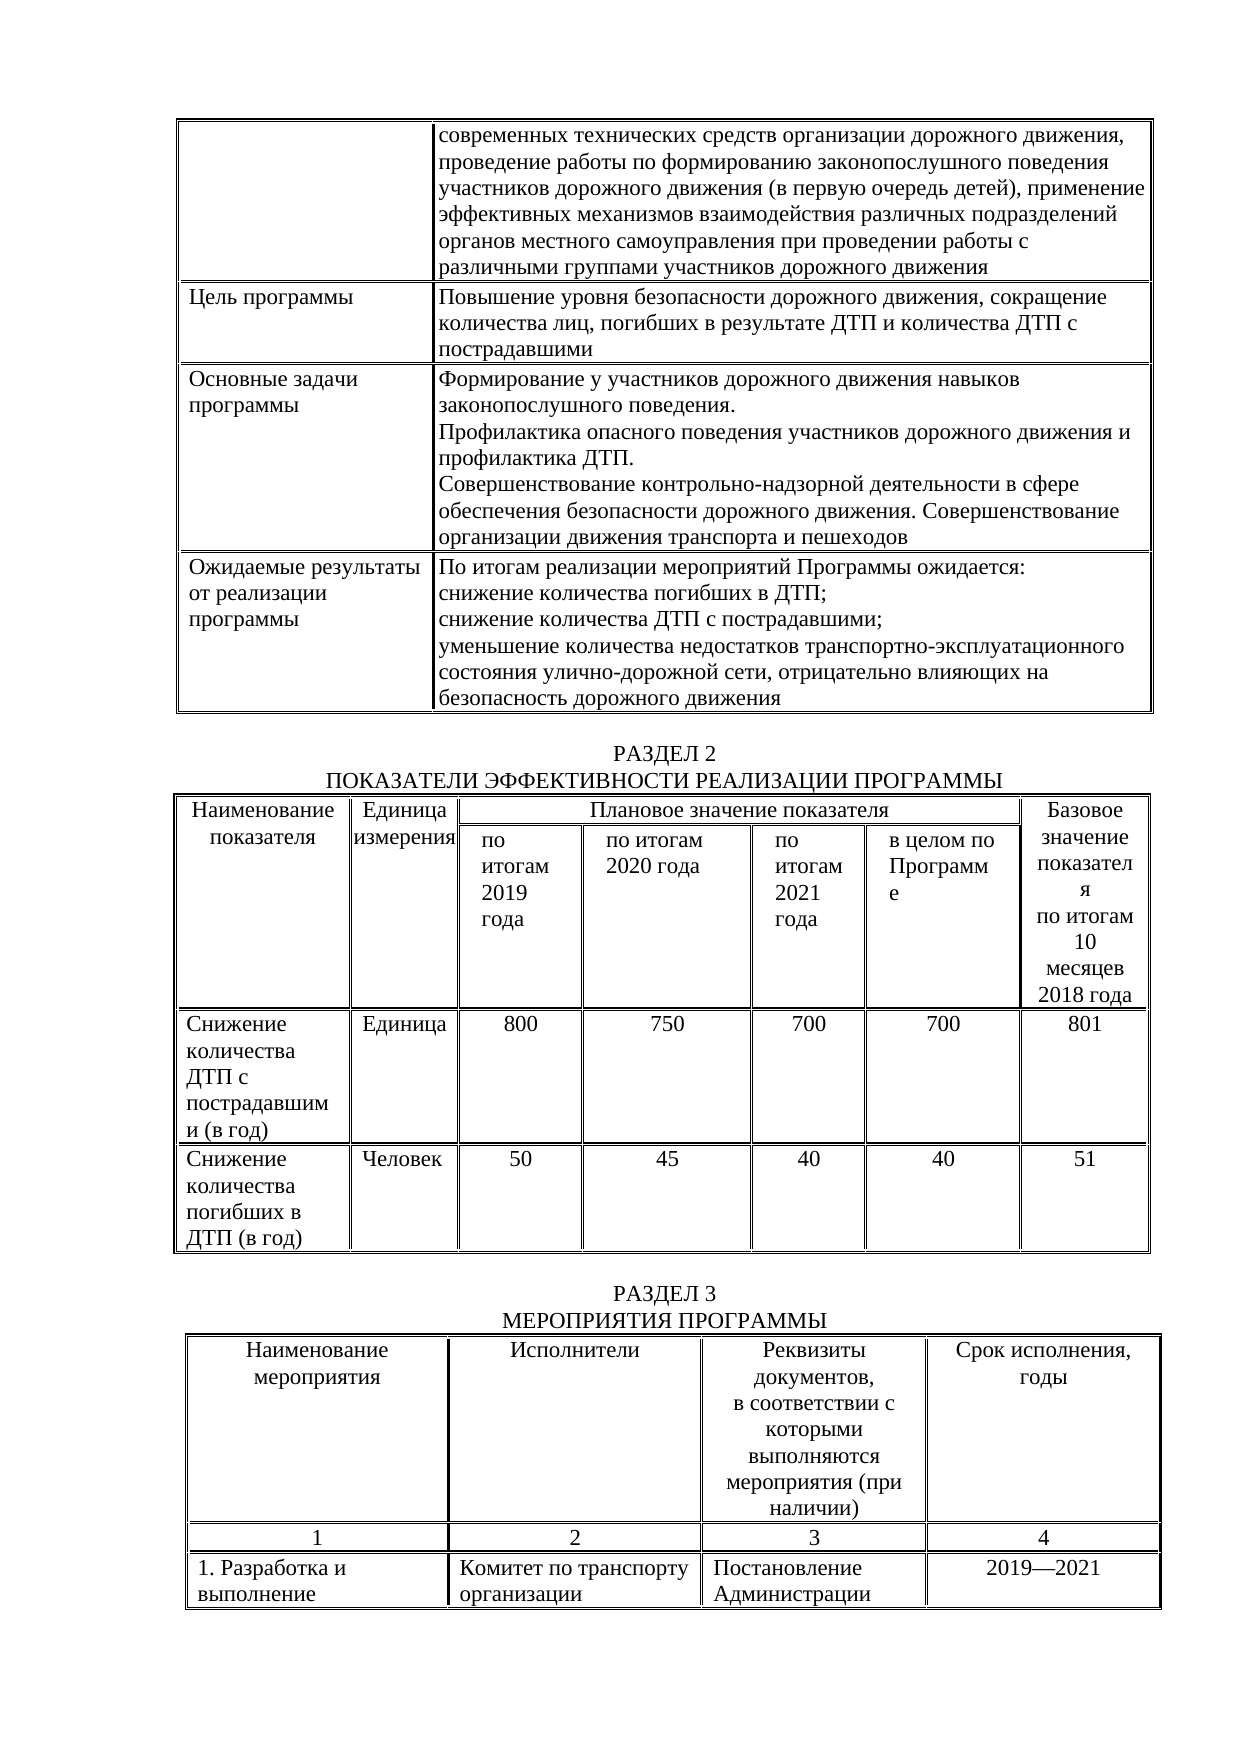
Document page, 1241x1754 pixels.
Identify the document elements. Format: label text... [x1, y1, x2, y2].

table_cell Основные задачи программы [177, 362, 433, 549]
table_header Единица измерения [351, 797, 458, 1007]
table_cell 700 [867, 1011, 1019, 1142]
table_cell Цель программы [179, 280, 432, 362]
table_header Срок исполнения, годы [926, 1337, 1159, 1521]
table_cell Единица [352, 1011, 457, 1142]
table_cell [702, 1554, 926, 1606]
table_cell Снижение количества ДТП с пострадавшими (в год) [177, 1007, 349, 1142]
text ПОКАЗАТЕЛИ ЭФФЕКТИВНОСТИ РЕАЛИЗАЦИИ ПРОГРАММЫ [177, 767, 1152, 793]
table_cell 2019—2021 [926, 1550, 1160, 1606]
table_cell 40 [752, 1146, 866, 1251]
table_cell Снижение количества погибших в ДТП (в год) [177, 1142, 351, 1251]
table_cell 700 [753, 1011, 864, 1142]
table_cell Ожидаемые результаты от реализации программы [179, 550, 433, 711]
table_header Исполнители [448, 1337, 702, 1521]
table_cell 51 [1021, 1142, 1148, 1251]
table_cell 45 [583, 1146, 752, 1251]
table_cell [188, 1550, 448, 1606]
table_cell по итогам 2020 года [584, 826, 750, 1007]
table_cell Человек [351, 1146, 458, 1251]
table_header Плановое значение показателя [459, 797, 1021, 823]
table_cell 3 [703, 1524, 925, 1550]
table_cell 750 [584, 1011, 750, 1142]
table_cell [179, 120, 433, 279]
table_cell 4 [926, 1521, 1161, 1550]
table_header Базовое значение показателя по итогам 10 месяцев 2018 года [1021, 797, 1148, 1007]
text РАЗДЕЛ 3 [177, 1280, 1152, 1307]
text РАЗДЕЛ 2 [177, 740, 1152, 767]
table_header Реквизиты документов, в соответствии с которыми выполняются мероприятия (при наличии) [702, 1337, 926, 1521]
table_cell 50 [459, 1146, 583, 1251]
text МЕРОПРИЯТИЯ ПРОГРАММЫ [177, 1307, 1152, 1333]
table_header Наименование показателя [177, 797, 351, 1007]
table_cell по итогам 2019 года [460, 826, 581, 1007]
table_cell в целом по Программе [867, 826, 1019, 1007]
table_cell Повышение уровня безопасности дорожного движения, сокращение количества лиц, погибших в результате ДТП и количества ДТП с пострадавшими [435, 280, 1151, 362]
table_cell 801 [1022, 1007, 1148, 1142]
table_header Наименование мероприятия [188, 1335, 448, 1521]
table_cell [448, 1554, 702, 1606]
table_cell по итогам 2021 года [753, 826, 864, 1007]
table_cell Формирование у участников дорожного движения навыков законопослушного поведения. Профилактика опасного поведения участников дорожного движения и профилактика ДТП. Совершенствование контрольно-надзорной деятельности в сфере обеспечения безопасности дорожного движения. Совершенствование организации движения транспорта и пешеходов [433, 362, 1152, 549]
table_cell 800 [460, 1011, 581, 1142]
table_cell 2 [450, 1524, 700, 1550]
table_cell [433, 122, 1150, 279]
table_cell По итогам реализации мероприятий Программы ожидается: снижение количества погибших в ДТП; снижение количества ДТП с пострадавшими; уменьшение количества недостатков транспортно-эксплуатационного состояния улично-дорожной сети, отрицательно влияющих на безопасность дорожного движения [433, 550, 1151, 711]
table_cell 1 [186, 1521, 448, 1550]
table_cell 40 [866, 1146, 1021, 1251]
